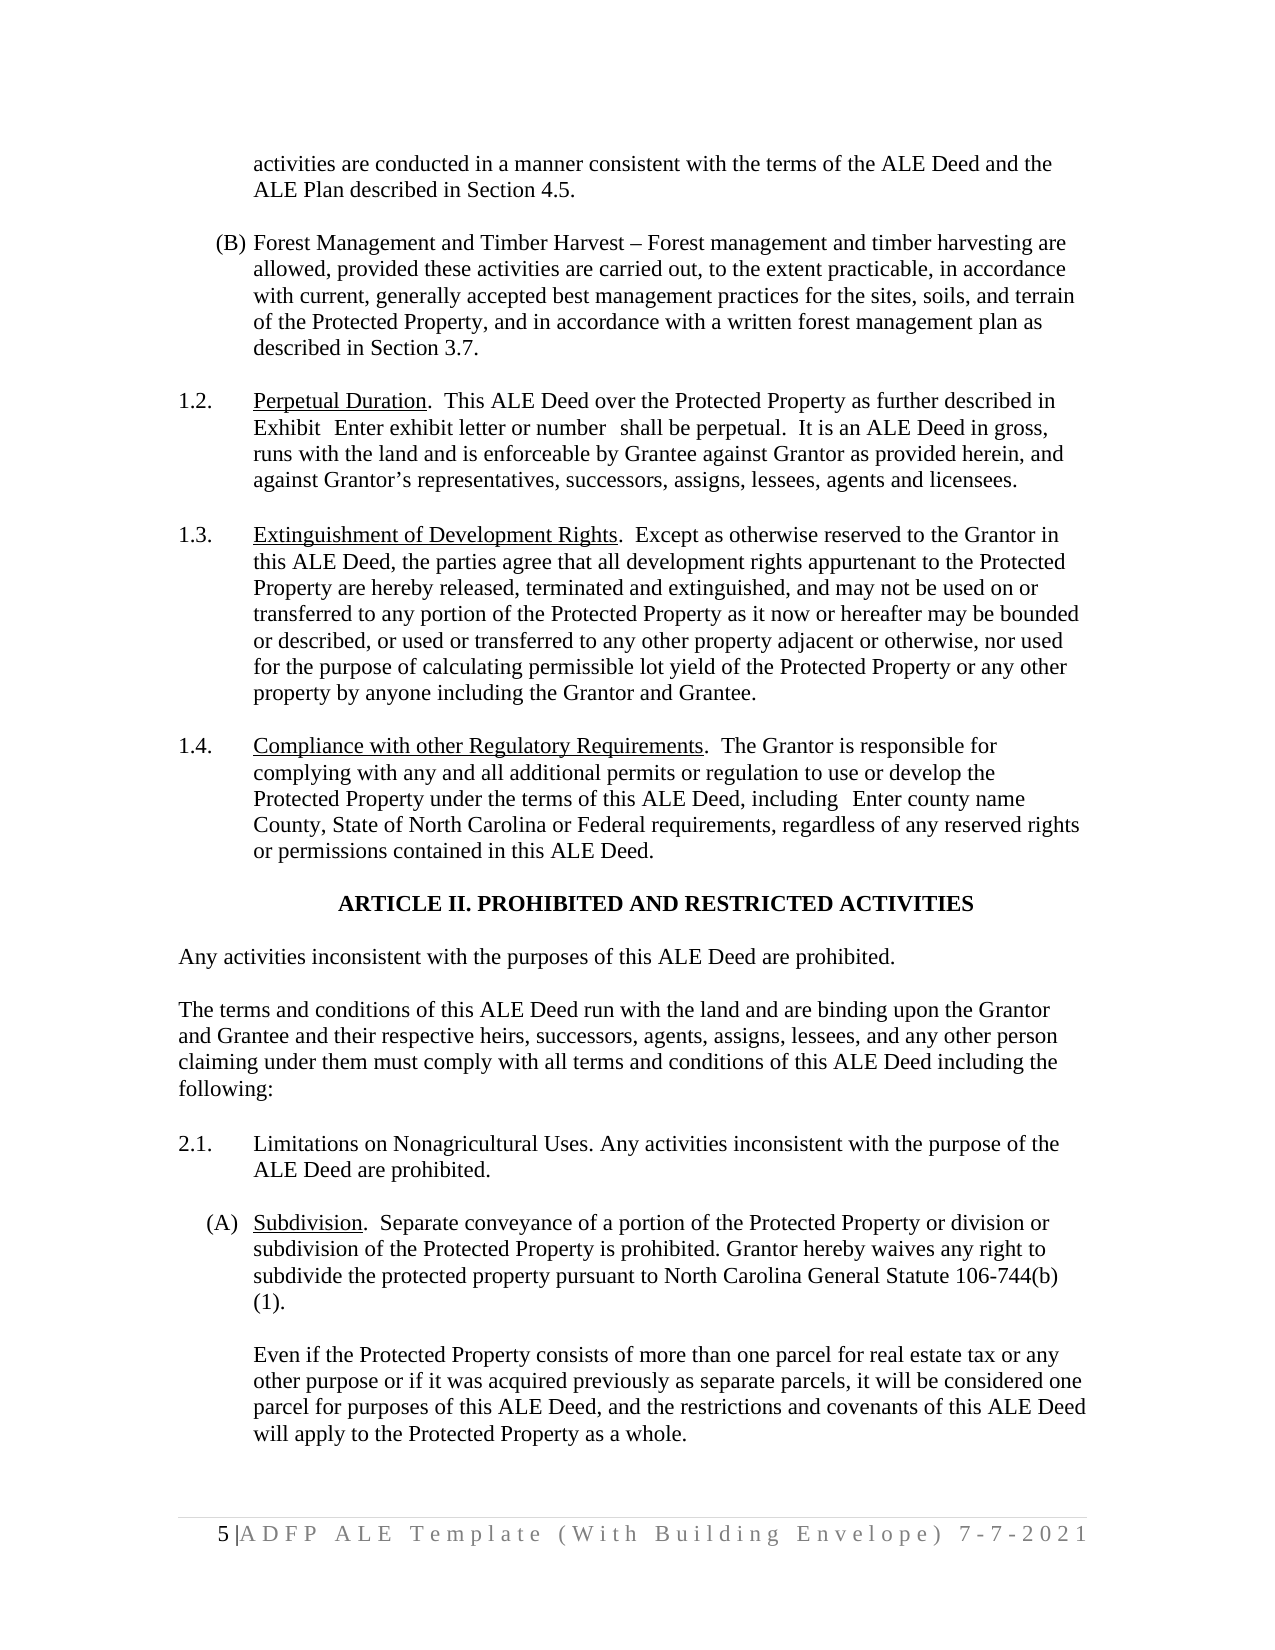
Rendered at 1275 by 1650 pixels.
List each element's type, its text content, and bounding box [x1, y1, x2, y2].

text 1.2. Perpetual Duration. This ALE Deed over the Protected Property as further described in Exhibit shall be perpetual. It is an ALE Deed in gross, runs with the land and is enforceable by Grantee against Grantor as provided herein, and against Grantor’s representatives, successors, assigns, lessees, agents and licensees. [178, 387, 1087, 493]
list (A) Subdivision. Separate conveyance of a portion of the Protected Property or division or subdivision of the Protected Property is prohibited. Grantor hereby waives any right to subdivide the protected property pursuant to North Carolina General Statute 106-744(b)(1). [178, 1209, 1087, 1314]
list Forest Management and Timber Harvest – Forest management and timber harvesting are allowed, provided these activities are carried out, to the extent practicable, in accordance with current, generally accepted best management practices for the sites, soils, and terrain of the Protected Property, and in accordance with a written forest management plan as described in Section 3.7. [216, 229, 1087, 361]
list 2.1. Limitations on Nonagricultural Uses. Any activities inconsistent with the purpose of the ALE Deed are prohibited. [178, 1130, 1087, 1183]
text ARTICLE II. PROHIBITED AND RESTRICTED ACTIVITIES [225, 890, 1087, 917]
text 1.4. Compliance with other Regulatory Requirements. The Grantor is responsible for complying with any and all additional permits or regulation to use or develop the Protected Property under the terms of this ALE Deed, including County, State of North Carolina or Federal requirements, regardless of any reserved rights or permissions contained in this ALE Deed. [178, 732, 1087, 864]
list Any activities inconsistent with the purposes of this ALE Deed are prohibited. [178, 943, 1087, 969]
list The terms and conditions of this ALE Deed run with the land and are binding upon the Grantor and Grantee and their respective heirs, successors, agents, assigns, lessees, and any other person claiming under them must comply with all terms and conditions of this ALE Deed including the following: [178, 996, 1087, 1101]
list Even if the Protected Property consists of more than one parcel for real estate tax or any other purpose or if it was acquired previously as separate parcels, it will be considered one parcel for purposes of this ALE Deed, and the restrictions and covenants of this ALE Deed will apply to the Protected Property as a whole. [253, 1341, 1087, 1446]
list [216, 150, 1087, 203]
text 1.3. Extinguishment of Development Rights. Except as otherwise reserved to the Grantor in this ALE Deed, the parties agree that all development rights appurtenant to the Protected Property are hereby released, terminated and extinguished, and may not be used on or transferred to any portion of the Protected Property as it now or hereafter may be bounded or described, or used or transferred to any other property adjacent or otherwise, nor used for the purpose of calculating permissible lot yield of the Protected Property or any other property by anyone including the Grantor and Grantee. [178, 521, 1087, 706]
